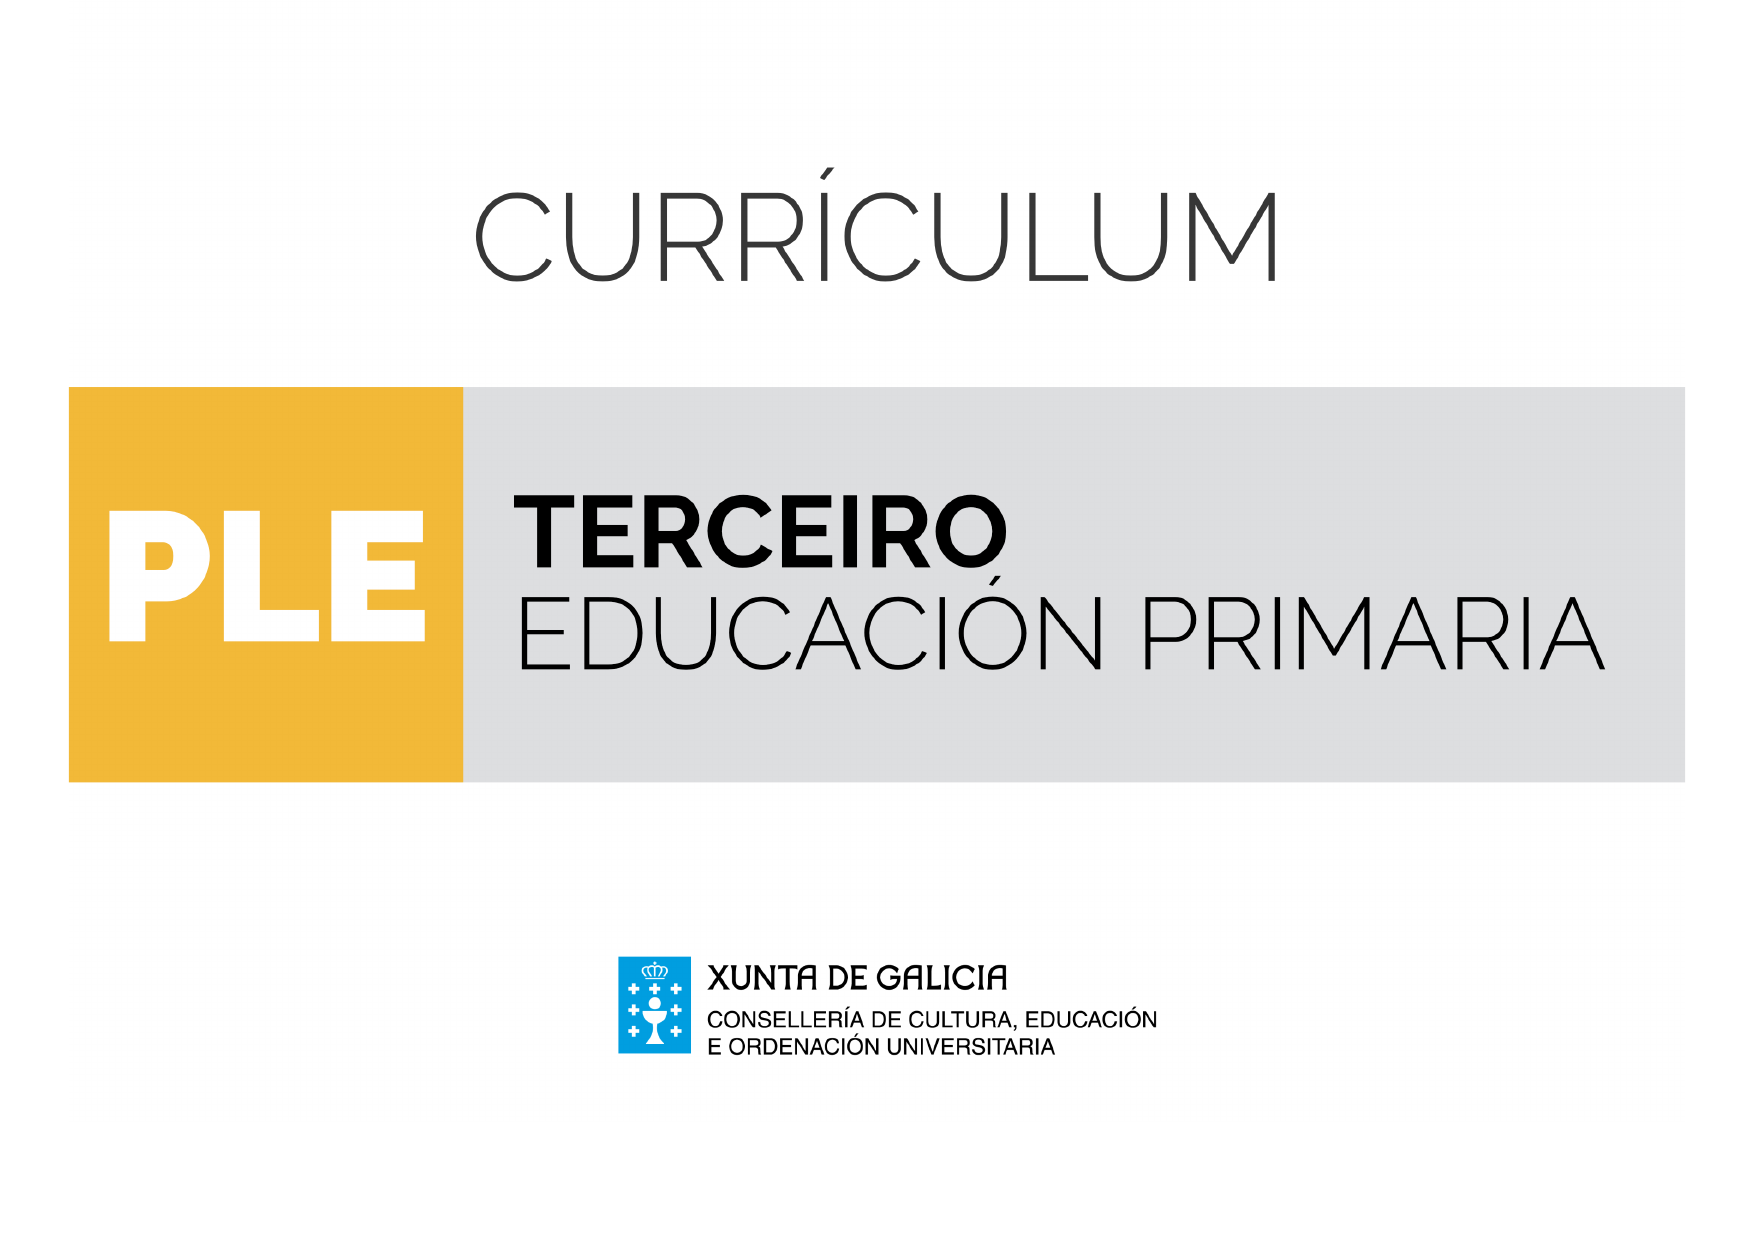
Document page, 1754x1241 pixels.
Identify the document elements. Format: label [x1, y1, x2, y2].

picture [68, 0, 1686, 1122]
